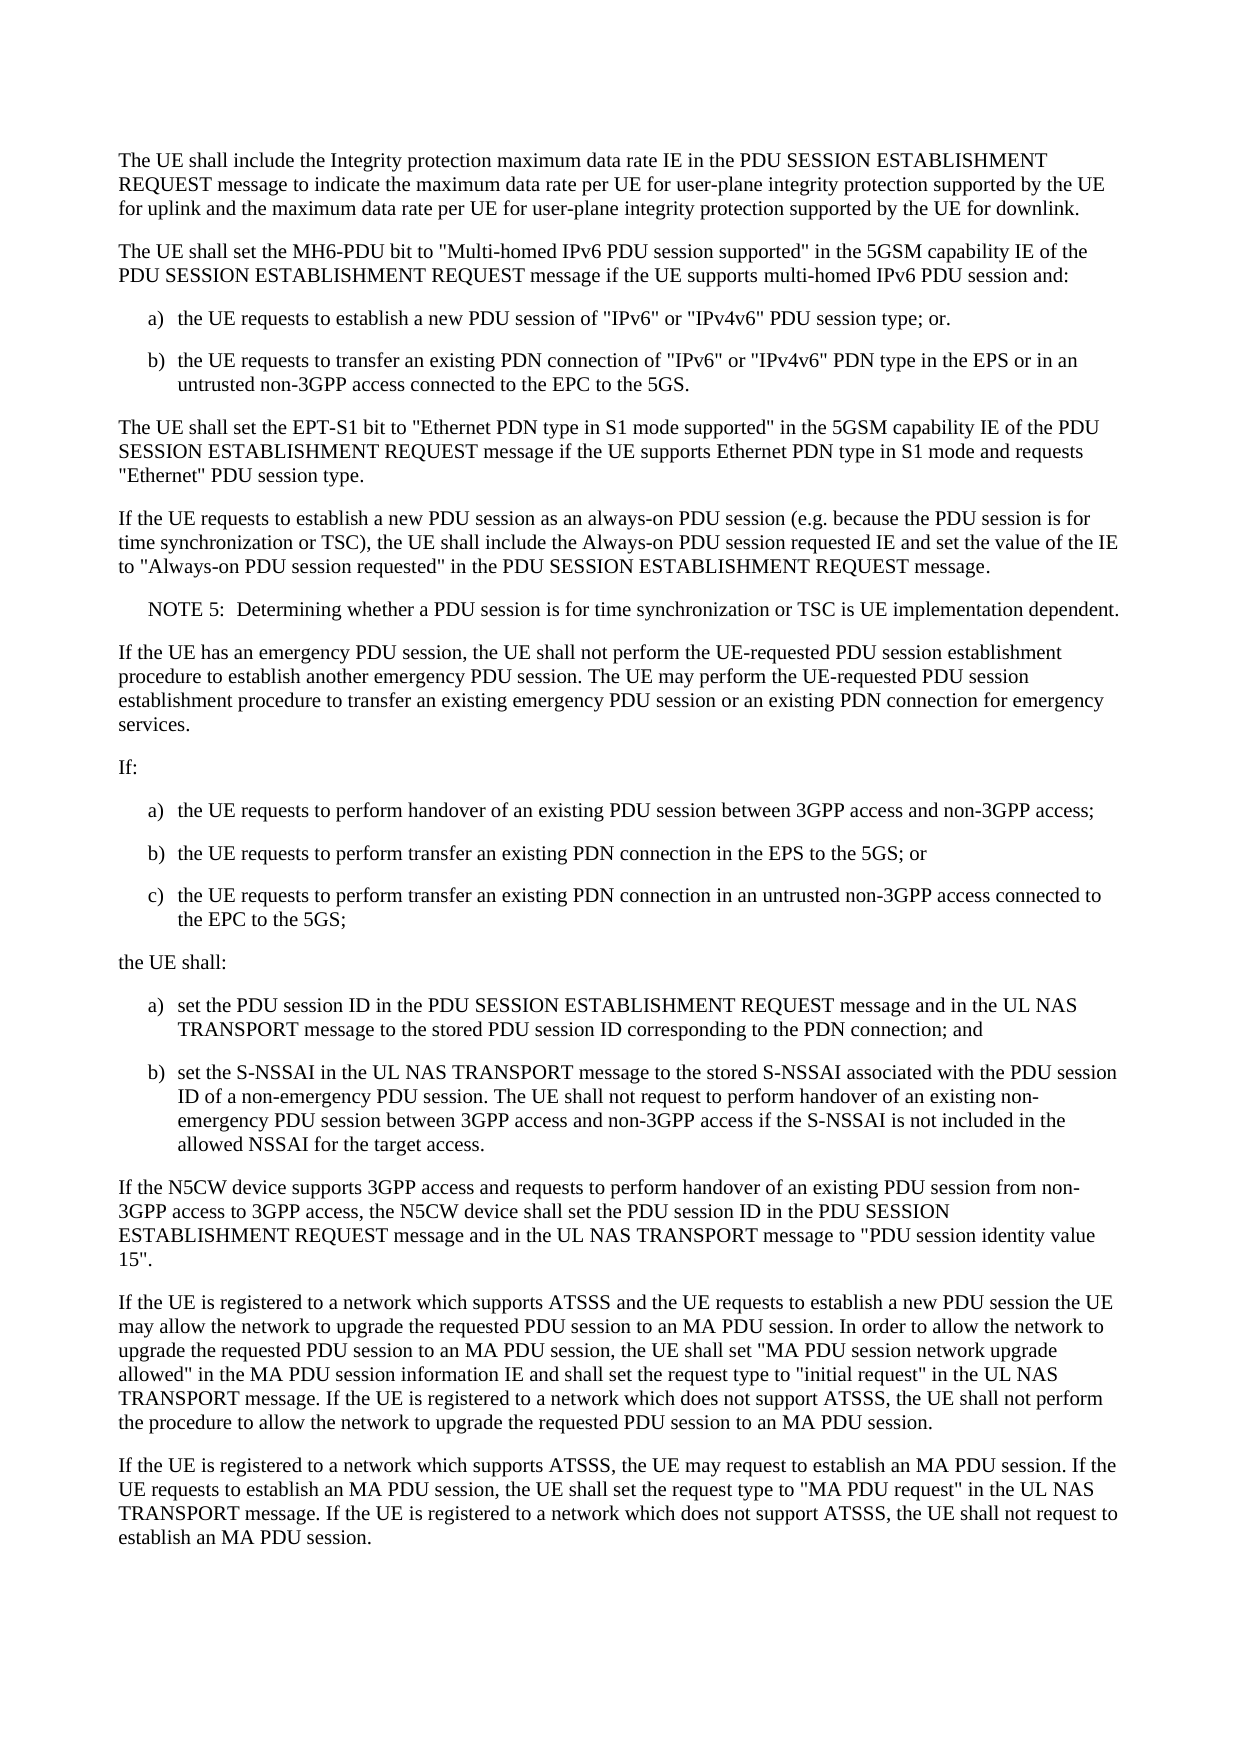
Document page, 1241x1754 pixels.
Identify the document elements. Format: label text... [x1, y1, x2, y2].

text c) the UE requests to perform transfer an existing PDN connection in an untrusted non-3GPP access connected to the EPC to the 5GS; [148, 883, 1122, 931]
text b) set the S-NSSAI in the UL NAS TRANSPORT message to the stored S-NSSAI associated with the PDU session ID of a non-emergency PDU session. The UE shall not request to perform handover of an existing non-emergency PDU session between 3GPP access and non-3GPP access if the S-NSSAI is not included in the allowed NSSAI for the target access. [148, 1060, 1122, 1156]
text If the UE has an emergency PDU session, the UE shall not perform the UE-requested PDU session establishment procedure to establish another emergency PDU session. The UE may perform the UE-requested PDU session establishment procedure to transfer an existing emergency PDU session or an existing PDN connection for emergency services. [118, 640, 1122, 736]
text NOTE 5: Determining whether a PDU session is for time synchronization or TSC is UE implementation dependent. [148, 597, 1122, 621]
text If: [118, 755, 1122, 779]
text The UE shall set the MH6-PDU bit to "Multi-homed IPv6 PDU session supported" in the 5GSM capability IE of the PDU SESSION ESTABLISHMENT REQUEST message if the UE supports multi-homed IPv6 PDU session and: [118, 239, 1122, 287]
text a) the UE requests to perform handover of an existing PDU session between 3GPP access and non-3GPP access; [148, 798, 1122, 822]
text If the UE requests to establish a new PDU session as an always-on PDU session (e.g. because the PDU session is for time synchronization or TSC), the UE shall include the Always-on PDU session requested IE and set the value of the IE to "Always-on PDU session requested" in the PDU SESSION ESTABLISHMENT REQUEST message. [118, 506, 1122, 578]
text the UE shall: [118, 950, 1122, 974]
text If the UE is registered to a network which supports ATSSS and the UE requests to establish a new PDU session the UE may allow the network to upgrade the requested PDU session to an MA PDU session. In order to allow the network to upgrade the requested PDU session to an MA PDU session, the UE shall set "MA PDU session network upgrade allowed" in the MA PDU session information IE and shall set the request type to "initial request" in the UL NAS TRANSPORT message. If the UE is registered to a network which does not support ATSSS, the UE shall not perform the procedure to allow the network to upgrade the requested PDU session to an MA PDU session. [118, 1290, 1122, 1434]
text The UE shall set the EPT-S1 bit to "Ethernet PDN type in S1 mode supported" in the 5GSM capability IE of the PDU SESSION ESTABLISHMENT REQUEST message if the UE supports Ethernet PDN type in S1 mode and requests "Ethernet" PDU session type. [118, 415, 1122, 487]
text b) the UE requests to transfer an existing PDN connection of "IPv6" or "IPv4v6" PDN type in the EPS or in an untrusted non-3GPP access connected to the EPC to the 5GS. [148, 348, 1122, 396]
text If the N5CW device supports 3GPP access and requests to perform handover of an existing PDU session from non-3GPP access to 3GPP access, the N5CW device shall set the PDU session ID in the PDU SESSION ESTABLISHMENT REQUEST message and in the UL NAS TRANSPORT message to "PDU session identity value 15". [118, 1175, 1122, 1271]
text a) set the PDU session ID in the PDU SESSION ESTABLISHMENT REQUEST message and in the UL NAS TRANSPORT message to the stored PDU session ID corresponding to the PDN connection; and [148, 993, 1122, 1041]
text a) the UE requests to establish a new PDU session of "IPv6" or "IPv4v6" PDU session type; or. [148, 306, 1122, 329]
text The UE shall include the Integrity protection maximum data rate IE in the PDU SESSION ESTABLISHMENT REQUEST message to indicate the maximum data rate per UE for user-plane integrity protection supported by the UE for uplink and the maximum data rate per UE for user-plane integrity protection supported by the UE for downlink. [118, 148, 1122, 220]
text b) the UE requests to perform transfer an existing PDN connection in the EPS to the 5GS; or [148, 841, 1122, 864]
text If the UE is registered to a network which supports ATSSS, the UE may request to establish an MA PDU session. If the UE requests to establish an MA PDU session, the UE shall set the request type to "MA PDU request" in the UL NAS TRANSPORT message. If the UE is registered to a network which does not support ATSSS, the UE shall not request to establish an MA PDU session. [118, 1453, 1122, 1549]
